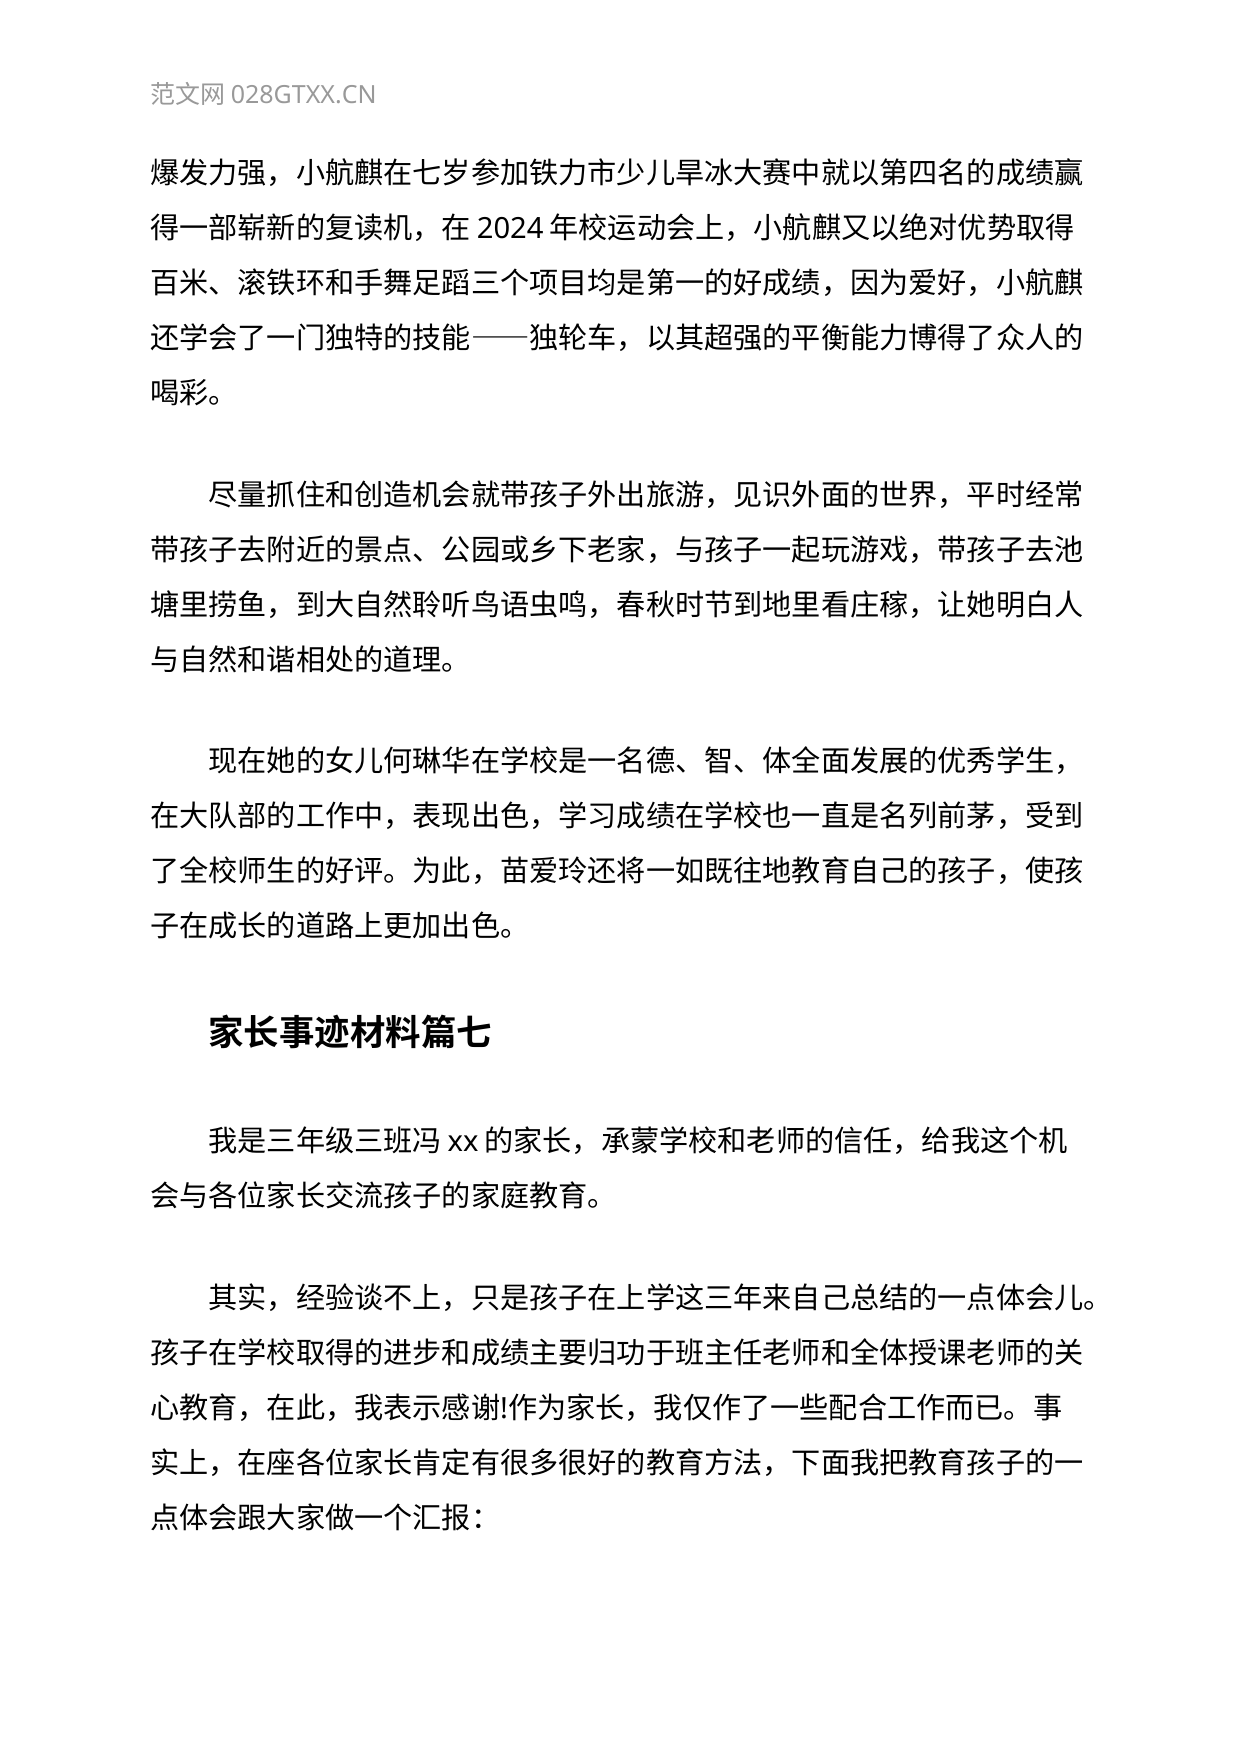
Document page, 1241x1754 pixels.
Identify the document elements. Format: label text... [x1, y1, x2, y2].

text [150, 150, 1090, 412]
text 家长事迹材料篇七 [150, 1004, 1090, 1056]
text 现在她的女儿何琳华在学校是一名德、智、体全面发展的优秀学生，在大队部的工作中，表现出色，学习成绩在学校也一直是名列前茅，受到了全校师生的好评。为此，苗爱玲还将一如既往地教育自己的孩子，使孩子在成长的道路上更加出色。 [150, 738, 1090, 945]
text 尽量抓住和创造机会就带孩子外出旅游，见识外面的世界，平时经常带孩子去附近的景点、公园或乡下老家，与孩子一起玩游戏，带孩子去池塘里捞鱼，到大自然聆听鸟语虫鸣，春秋时节到地里看庄稼，让她明白人与自然和谐相处的道理。 [150, 471, 1090, 678]
text 其实，经验谈不上，只是孩子在上学这三年来自己总结的一点体会儿。孩子在学校取得的进步和成绩主要归功于班主任老师和全体授课老师的关心教育，在此，我表示感谢!作为家长，我仅作了一些配合工作而已。事实上，在座各位家长肯定有很多很好的教育方法，下面我把教育孩子的一点体会跟大家做一个汇报： [150, 1274, 1090, 1537]
text 我是三年级三班冯xx的家长，承蒙学校和老师的信任，给我这个机会与各位家长交流孩子的家庭教育。 [150, 1118, 1090, 1215]
